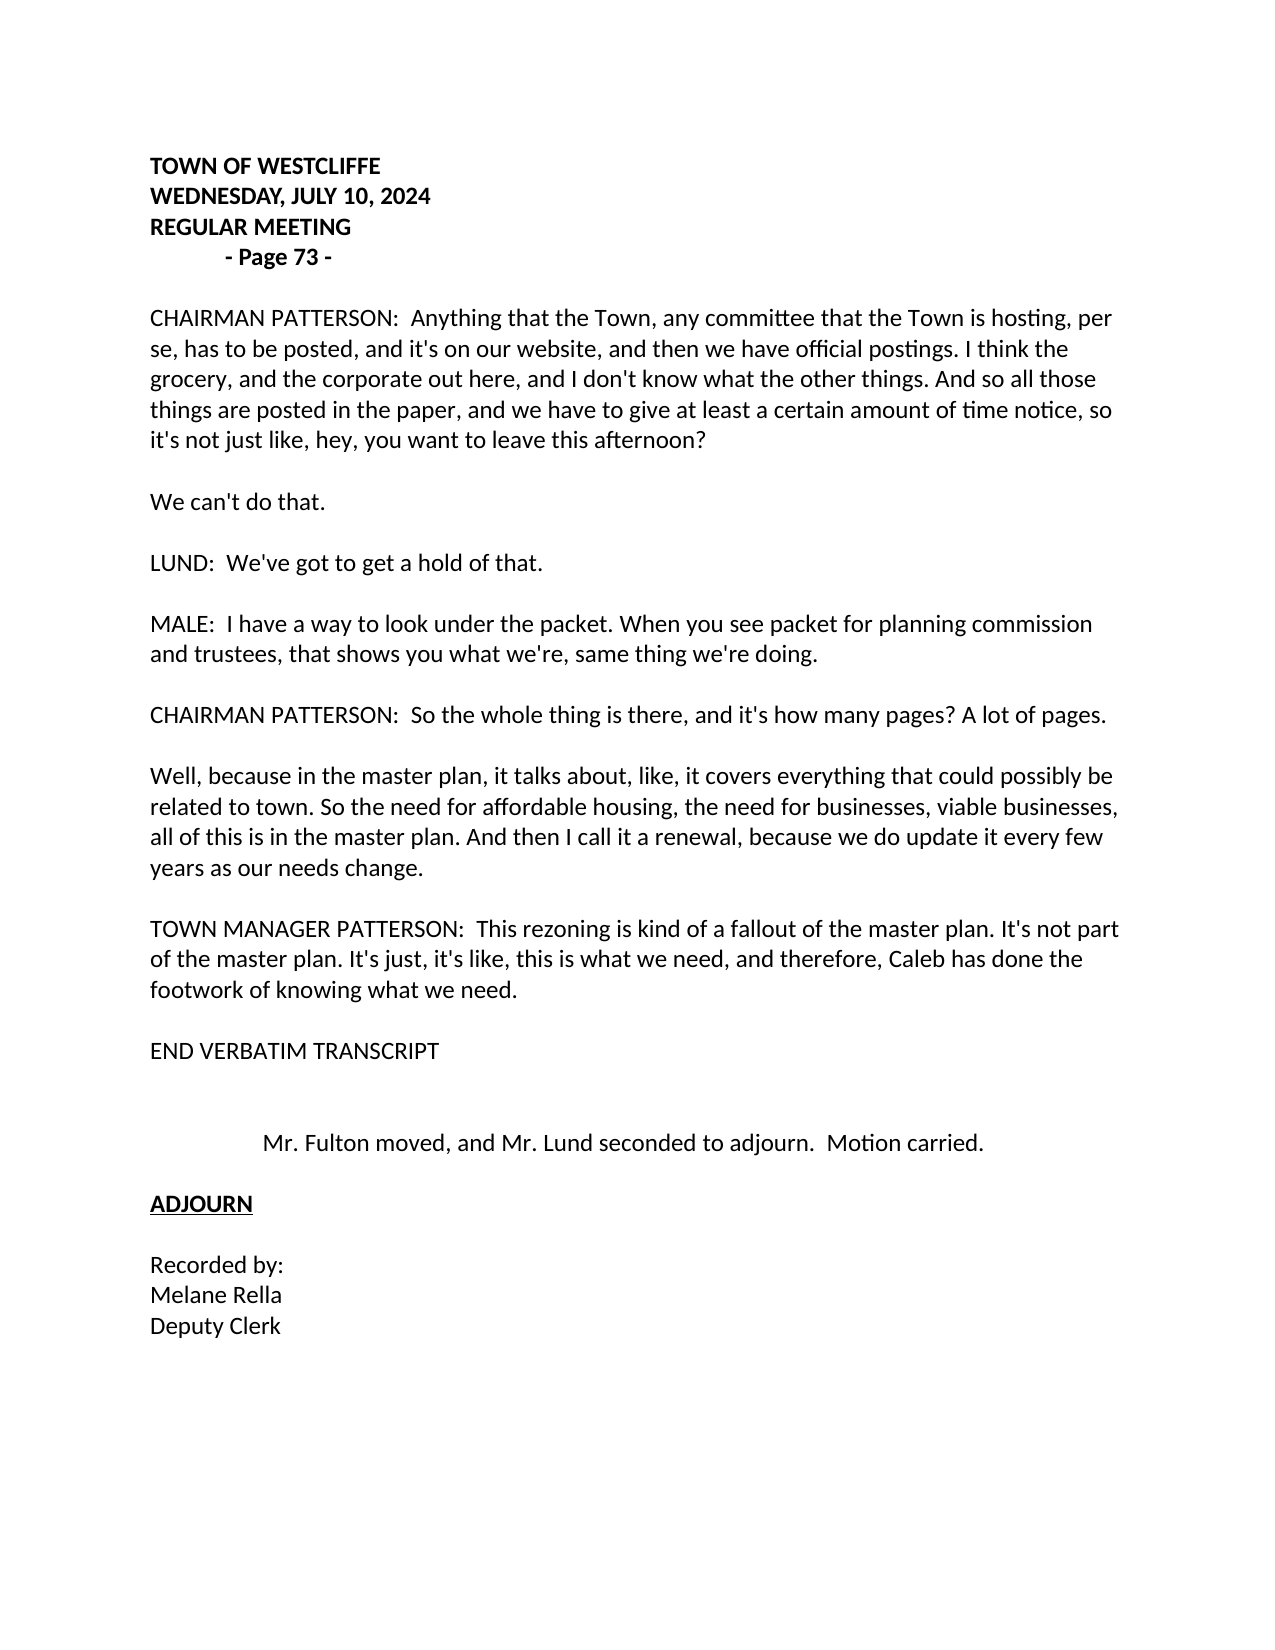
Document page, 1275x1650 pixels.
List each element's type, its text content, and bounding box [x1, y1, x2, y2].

text Deputy Clerk [150, 1310, 1125, 1340]
text TOWN OF WESTCLIFFE [150, 150, 1125, 181]
text Melane Rella [150, 1279, 1125, 1310]
text REGULAR MEETING [150, 211, 1125, 242]
text ADJOURN [150, 1188, 1125, 1218]
text Mr. Fulton moved, and Mr. Lund seconded to adjourn. Motion carried. [150, 1127, 1125, 1157]
text TOWN MANAGER PATTERSON: This rezoning is kind of a fallout of the master plan. It's not part of the master plan. It's just, it's like, this is what we need, and therefore, Caleb has done the footwork of knowing what we need. [150, 913, 1125, 1004]
text MALE: I have a way to look under the packet. When you see packet for planning commission and trustees, that shows you what we're, same thing we're doing. [150, 608, 1125, 669]
text LUND: We've got to get a hold of that. [150, 547, 1125, 577]
list - Page 73 - [225, 242, 1125, 272]
text We can't do that. [150, 486, 1125, 516]
text WEDNESDAY, JULY 10, 2024 [150, 181, 1125, 211]
text CHAIRMAN PATTERSON: Anything that the Town, any committee that the Town is hosting, per se, has to be posted, and it's on our website, and then we have official postings. I think the grocery, and the corporate out here, and I don't know what the other things. And so all those things are posted in the paper, and we have to give at least a certain amount of time notice, so it's not just like, hey, you want to leave this afternoon? [150, 303, 1125, 455]
text Well, because in the master plan, it talks about, like, it covers everything that could possibly be related to town. So the need for affordable housing, the need for businesses, viable businesses, all of this is in the master plan. And then I call it a renewal, because we do update it every few years as our needs change. [150, 760, 1125, 882]
text CHAIRMAN PATTERSON: So the whole thing is there, and it's how many pages? A lot of pages. [150, 699, 1125, 730]
text END VERBATIM TRANSCRIPT [150, 1035, 1125, 1066]
text Recorded by: [150, 1249, 1125, 1279]
